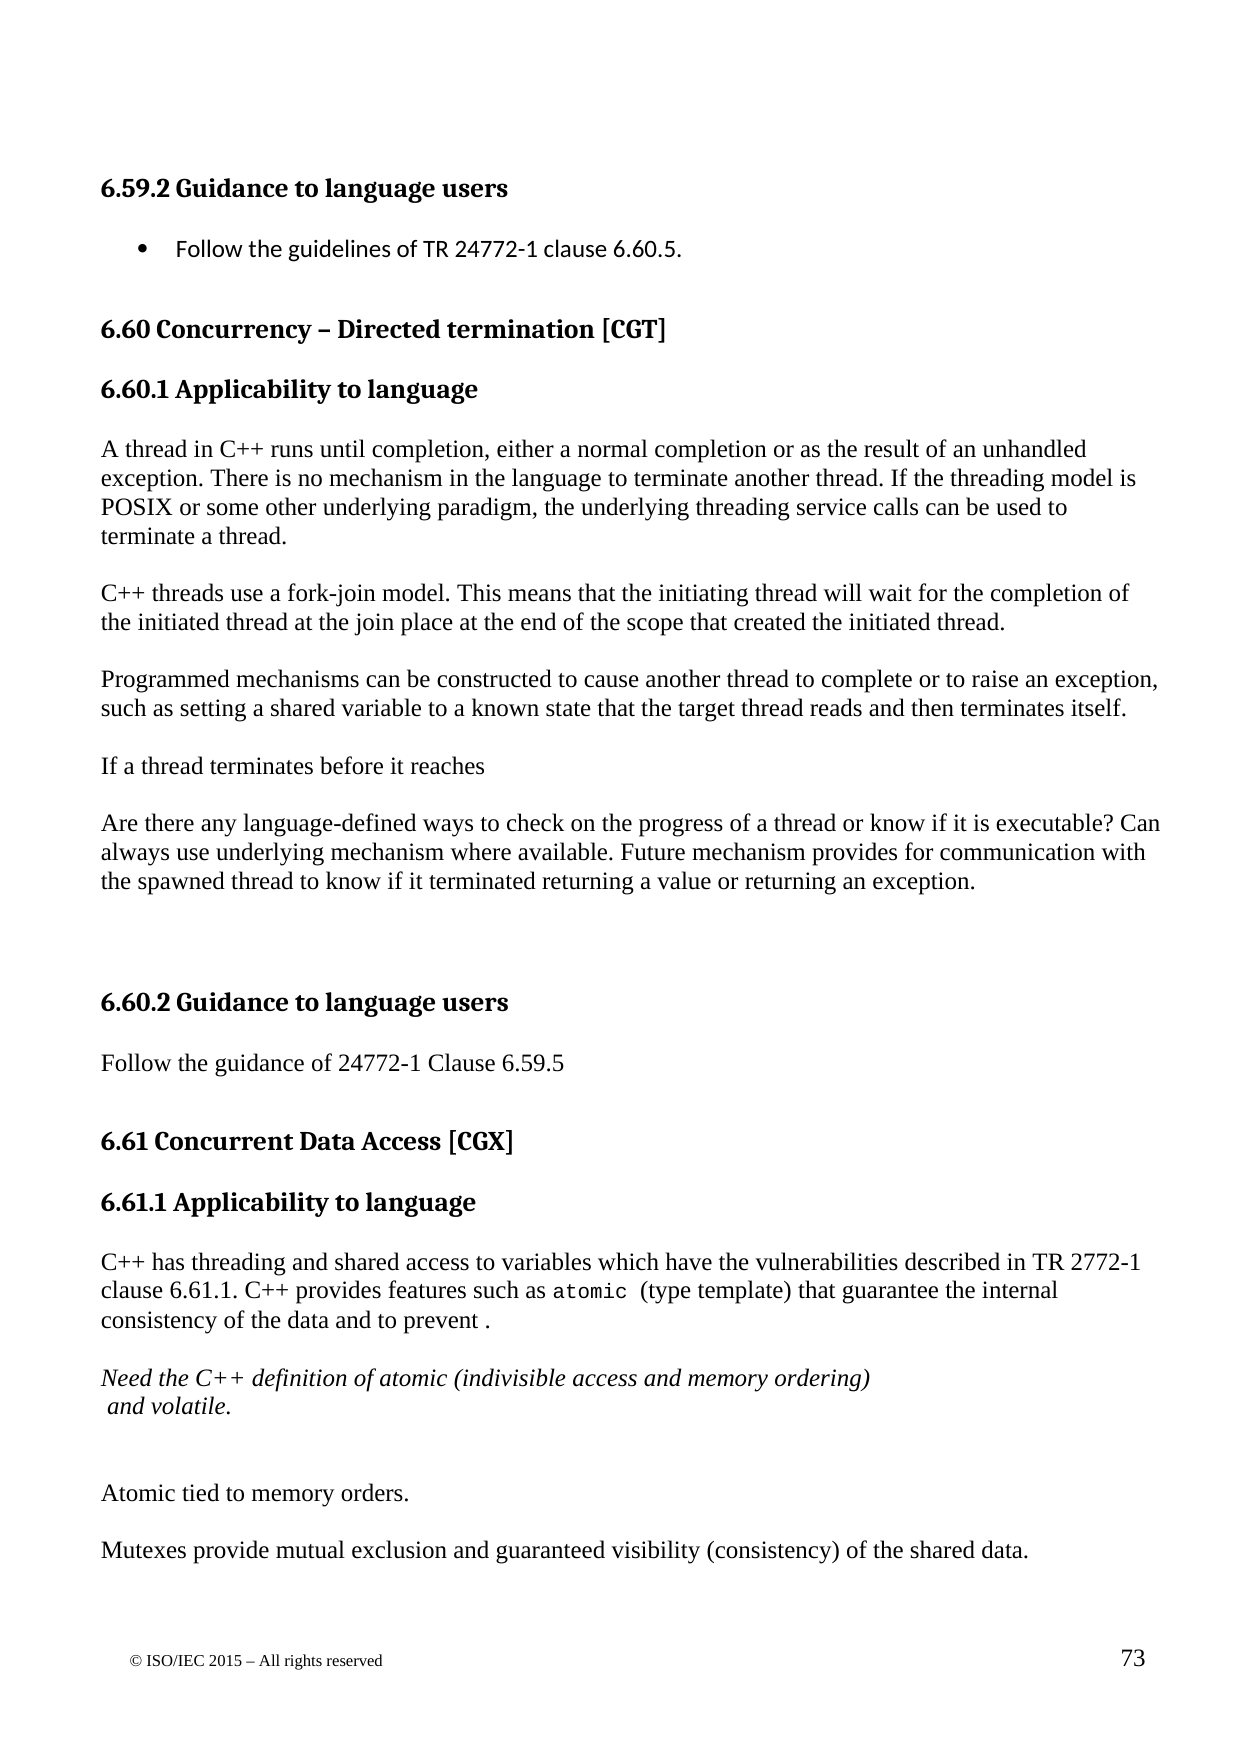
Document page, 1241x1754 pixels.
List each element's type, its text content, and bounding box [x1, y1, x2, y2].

text and volatile. [101, 1391, 1164, 1420]
subtitle 6.60.2 Guidance to language users [101, 987, 1164, 1018]
subtitle 6.59.2 Guidance to language users [101, 173, 1164, 205]
text Follow the guidance of 24772-1 Clause 6.59.5 [101, 1048, 1164, 1076]
text If a thread terminates before it reaches [101, 751, 1164, 779]
text Atomic tied to memory orders. [101, 1478, 1164, 1506]
subtitle 6.60 Concurrency – Directed termination [CGT] [101, 314, 1164, 345]
text Programmed mechanisms can be constructed to cause another thread to complete or to raise an exception, such as setting a shared variable to a known state that the target thread reads and then terminates itself. [101, 664, 1164, 722]
text Are there any language-defined ways to check on the progress of a thread or know if it is executable? Can always use underlying mechanism where available. Future mechanism provides for communication with the spawned thread to know if it terminated returning a value or returning an exception. [101, 808, 1164, 894]
text C++ has threading and shared access to variables which have the vulnerabilities described in TR 2772-1 clause 6.61.1. C++ provides features such as atomic (type template) that guarantee the internal consistency of the data and to prevent . [101, 1247, 1164, 1334]
text Need the C++ definition of atomic (indivisible access and memory ordering) [101, 1363, 1164, 1391]
text A thread in C++ runs until completion, either a normal completion or as the result of an unhandled exception. There is no mechanism in the language to terminate another thread. If the threading model is POSIX or some other underlying paradigm, the underlying threading service calls can be used to terminate a thread. [101, 434, 1164, 549]
text Mutexes provide mutual exclusion and guaranteed visibility (consistency) of the shared data. [101, 1535, 1164, 1564]
text C++ threads use a fork-join model. This means that the initiating thread will wait for the completion of the initiated thread at the join place at the end of the scope that created the initiated thread. [101, 578, 1164, 636]
list Follow the guidelines of TR 24772-1 clause 6.60.5. [138, 234, 1164, 264]
subtitle 6.61 Concurrent Data Access [CGX] [101, 1126, 1164, 1157]
subtitle 6.61.1 Applicability to language [101, 1187, 1164, 1218]
subtitle 6.60.1 Applicability to language [101, 374, 1164, 406]
